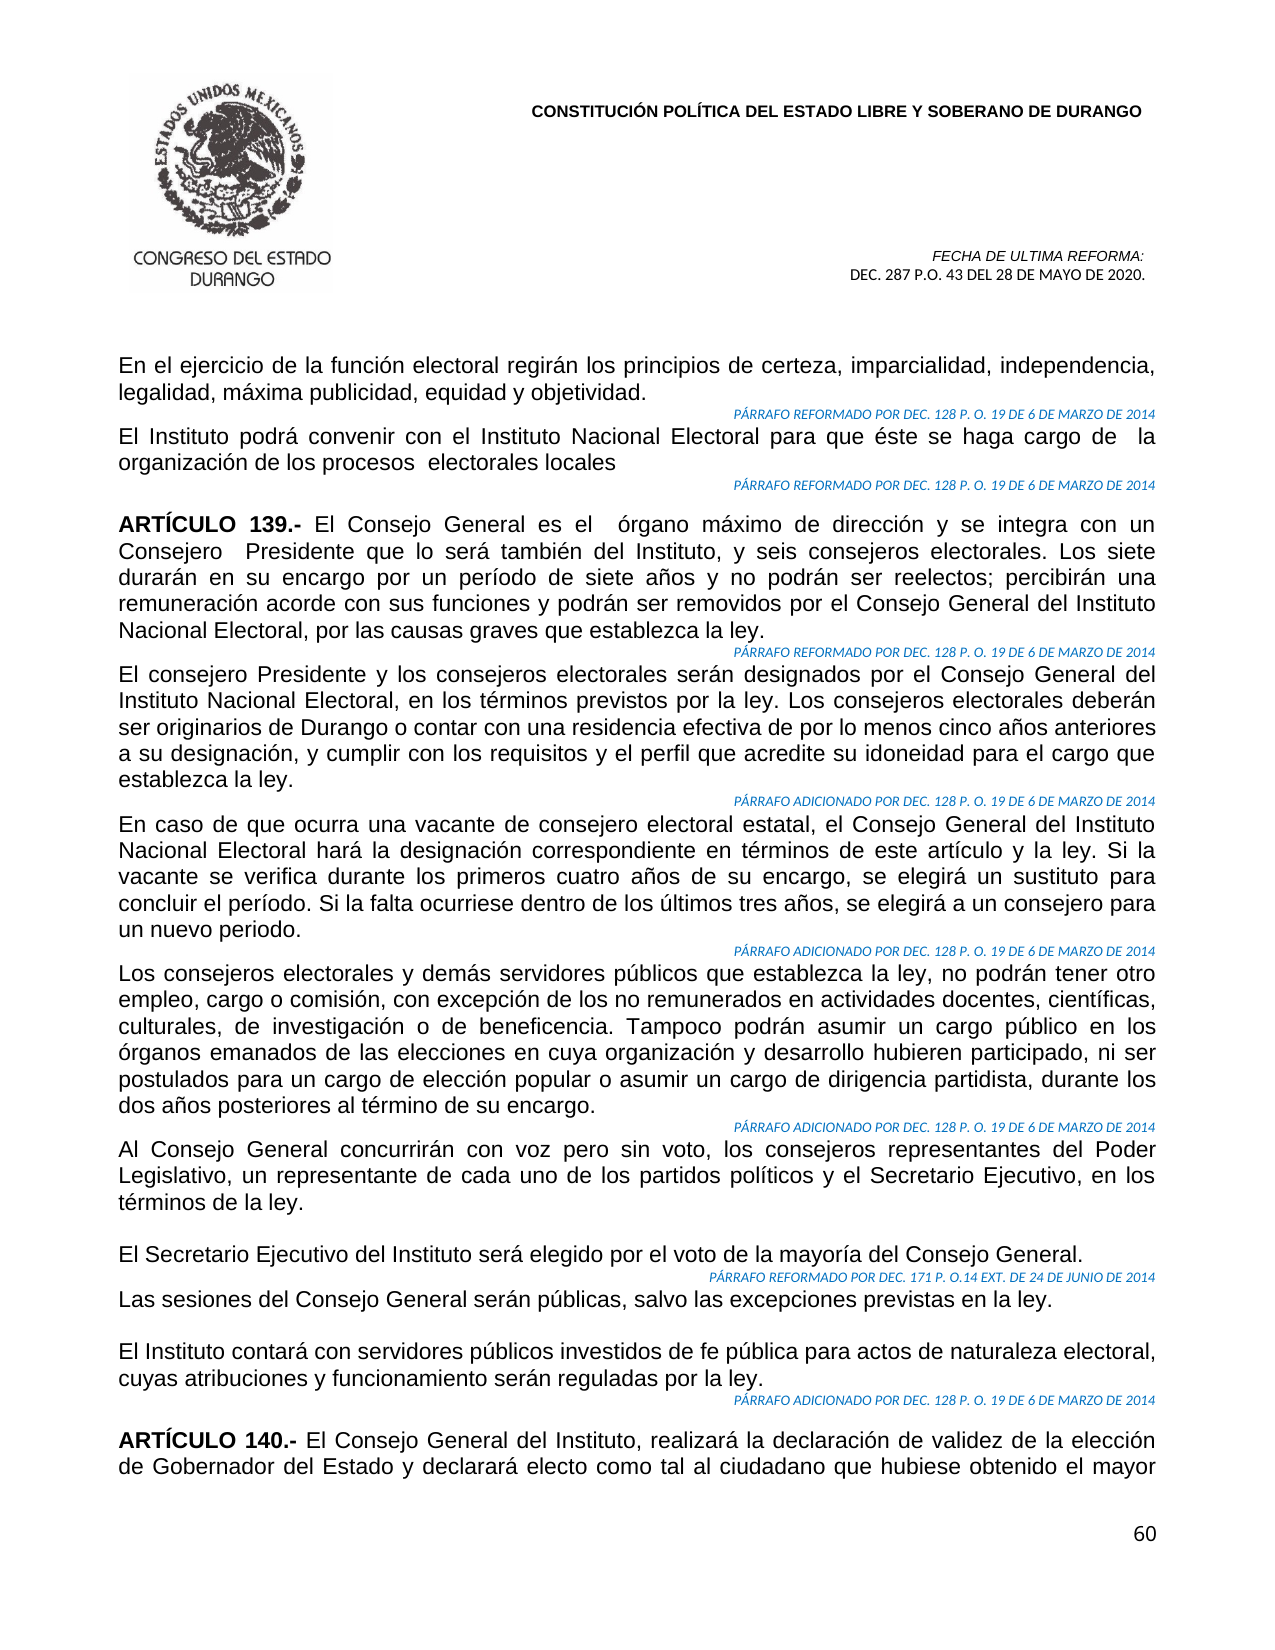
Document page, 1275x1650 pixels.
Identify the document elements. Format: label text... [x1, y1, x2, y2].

text El Instituto podrá convenir con el Instituto Nacional Electoral para que éste se haga cargo de la organización de los procesos electorales locales [118, 423, 1157, 476]
text PÁRRAFO ADICIONADO POR DEC. 128 P. O. 19 DE 6 DE MARZO DE 2014 [118, 942, 1157, 960]
text PÁRRAFO REFORMADO POR DEC. 128 P. O. 19 DE 6 DE MARZO DE 2014 [118, 476, 1157, 493]
text Las sesiones del Consejo General serán públicas, salvo las excepciones previstas en la ley. [118, 1286, 1157, 1312]
text PÁRRAFO ADICIONADO POR DEC. 128 P. O. 19 DE 6 DE MARZO DE 2014 [118, 1118, 1157, 1136]
text ARTÍCULO 139.- El Consejo General es el órgano máximo de dirección y se integra con un Consejero Presidente que lo será también del Instituto, y seis consejeros electorales. Los siete durarán en su encargo por un período de siete años y no podrán ser reelectos; percibirán una remuneración acorde con sus funciones y podrán ser removidos por el Consejo General del Instituto Nacional Electoral, por las causas graves que establezca la ley. [118, 511, 1157, 643]
text El consejero Presidente y los consejeros electorales serán designados por el Consejo General del Instituto Nacional Electoral, en los términos previstos por la ley. Los consejeros electorales deberán ser originarios de Durango o contar con una residencia efectiva de por lo menos cinco años anteriores a su designación, y cumplir con los requisitos y el perfil que acredite su idoneidad para el cargo que establezca la ley. [118, 661, 1157, 793]
text El Instituto contará con servidores públicos investidos de fe pública para actos de naturaleza electoral, cuyas atribuciones y funcionamiento serán reguladas por la ley. [118, 1338, 1157, 1391]
text PÁRRAFO REFORMADO POR DEC. 128 P. O. 19 DE 6 DE MARZO DE 2014 [118, 405, 1157, 423]
text En caso de que ocurra una vacante de consejero electoral estatal, el Consejo General del Instituto Nacional Electoral hará la designación correspondiente en términos de este artículo y la ley. Si la vacante se verifica durante los primeros cuatro años de su encargo, se elegirá un sustituto para concluir el período. Si la falta ocurriese dentro de los últimos tres años, se elegirá a un consejero para un nuevo periodo. [118, 811, 1157, 942]
text PÁRRAFO ADICIONADO POR DEC. 128 P. O. 19 DE 6 DE MARZO DE 2014 [118, 1391, 1157, 1409]
picture [129, 73, 333, 293]
text En el ejercicio de la función electoral regirán los principios de certeza, imparcialidad, independencia, legalidad, máxima publicidad, equidad y objetividad. [118, 352, 1157, 405]
text El Secretario Ejecutivo del Instituto será elegido por el voto de la mayoría del Consejo General. [118, 1241, 1157, 1268]
text Al Consejo General concurrirán con voz pero sin voto, los consejeros representantes del Poder Legislativo, un representante de cada uno de los partidos políticos y el Secretario Ejecutivo, en los términos de la ley. [118, 1136, 1157, 1215]
text PÁRRAFO REFORMADO POR DEC. 128 P. O. 19 DE 6 DE MARZO DE 2014 [118, 643, 1157, 661]
text PÁRRAFO ADICIONADO POR DEC. 128 P. O. 19 DE 6 DE MARZO DE 2014 [118, 793, 1157, 811]
text PÁRRAFO REFORMADO POR DEC. 171 P. O.14 EXT. DE 24 DE JUNIO DE 2014 [118, 1268, 1157, 1286]
text Los consejeros electorales y demás servidores públicos que establezca la ley, no podrán tener otro empleo, cargo o comisión, con excepción de los no remunerados en actividades docentes, científicas, culturales, de investigación o de beneficencia. Tampoco podrán asumir un cargo público en los órganos emanados de las elecciones en cuya organización y desarrollo hubieren participado, ni ser postulados para un cargo de elección popular o asumir un cargo de dirigencia partidista, durante los dos años posteriores al término de su encargo. [118, 960, 1157, 1118]
